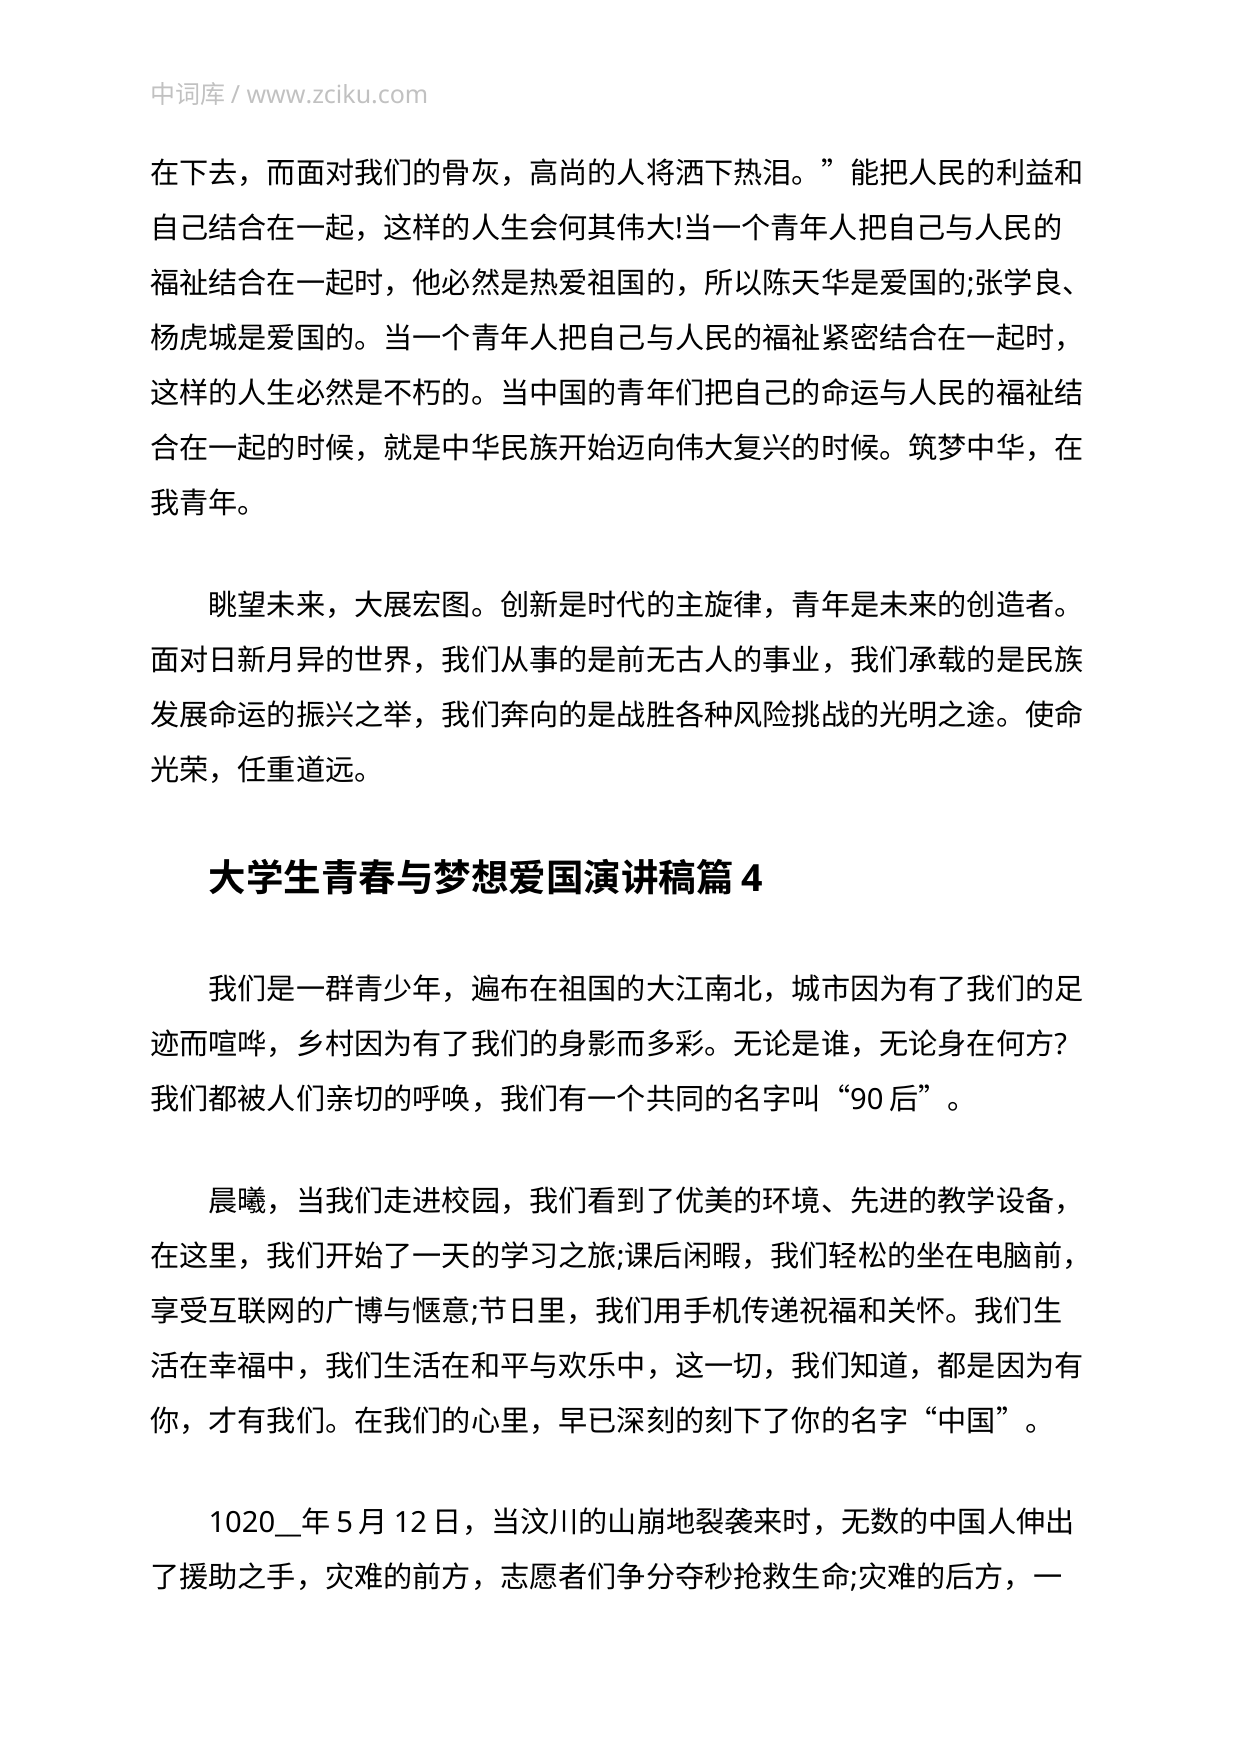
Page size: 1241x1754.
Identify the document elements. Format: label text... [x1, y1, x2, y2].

text 眺望未来，大展宏图。创新是时代的主旋律，青年是未来的创造者。面对日新月异的世界，我们从事的是前无古人的事业，我们承载的是民族发展命运的振兴之举，我们奔向的是战胜各种风险挑战的光明之途。使命光荣，任重道远。 [150, 581, 1090, 788]
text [150, 1499, 1090, 1596]
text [150, 150, 1090, 522]
text 晨曦，当我们走进校园，我们看到了优美的环境、先进的教学设备，在这里，我们开始了一天的学习之旅;课后闲暇，我们轻松的坐在电脑前，享受互联网的广博与惬意;节日里，我们用手机传递祝福和关怀。我们生活在幸福中，我们生活在和平与欢乐中，这一切，我们知道，都是因为有你，才有我们。在我们的心里，早已深刻的刻下了你的名字“中国”。 [150, 1177, 1090, 1439]
text 我们是一群青少年，遍布在祖国的大江南北，城市因为有了我们的足迹而喧哗，乡村因为有了我们的身影而多彩。无论是谁，无论身在何方?我们都被人们亲切的呼唤，我们有一个共同的名字叫“90后”。 [150, 965, 1090, 1118]
text 大学生青春与梦想爱国演讲稿篇4 [150, 848, 1090, 902]
